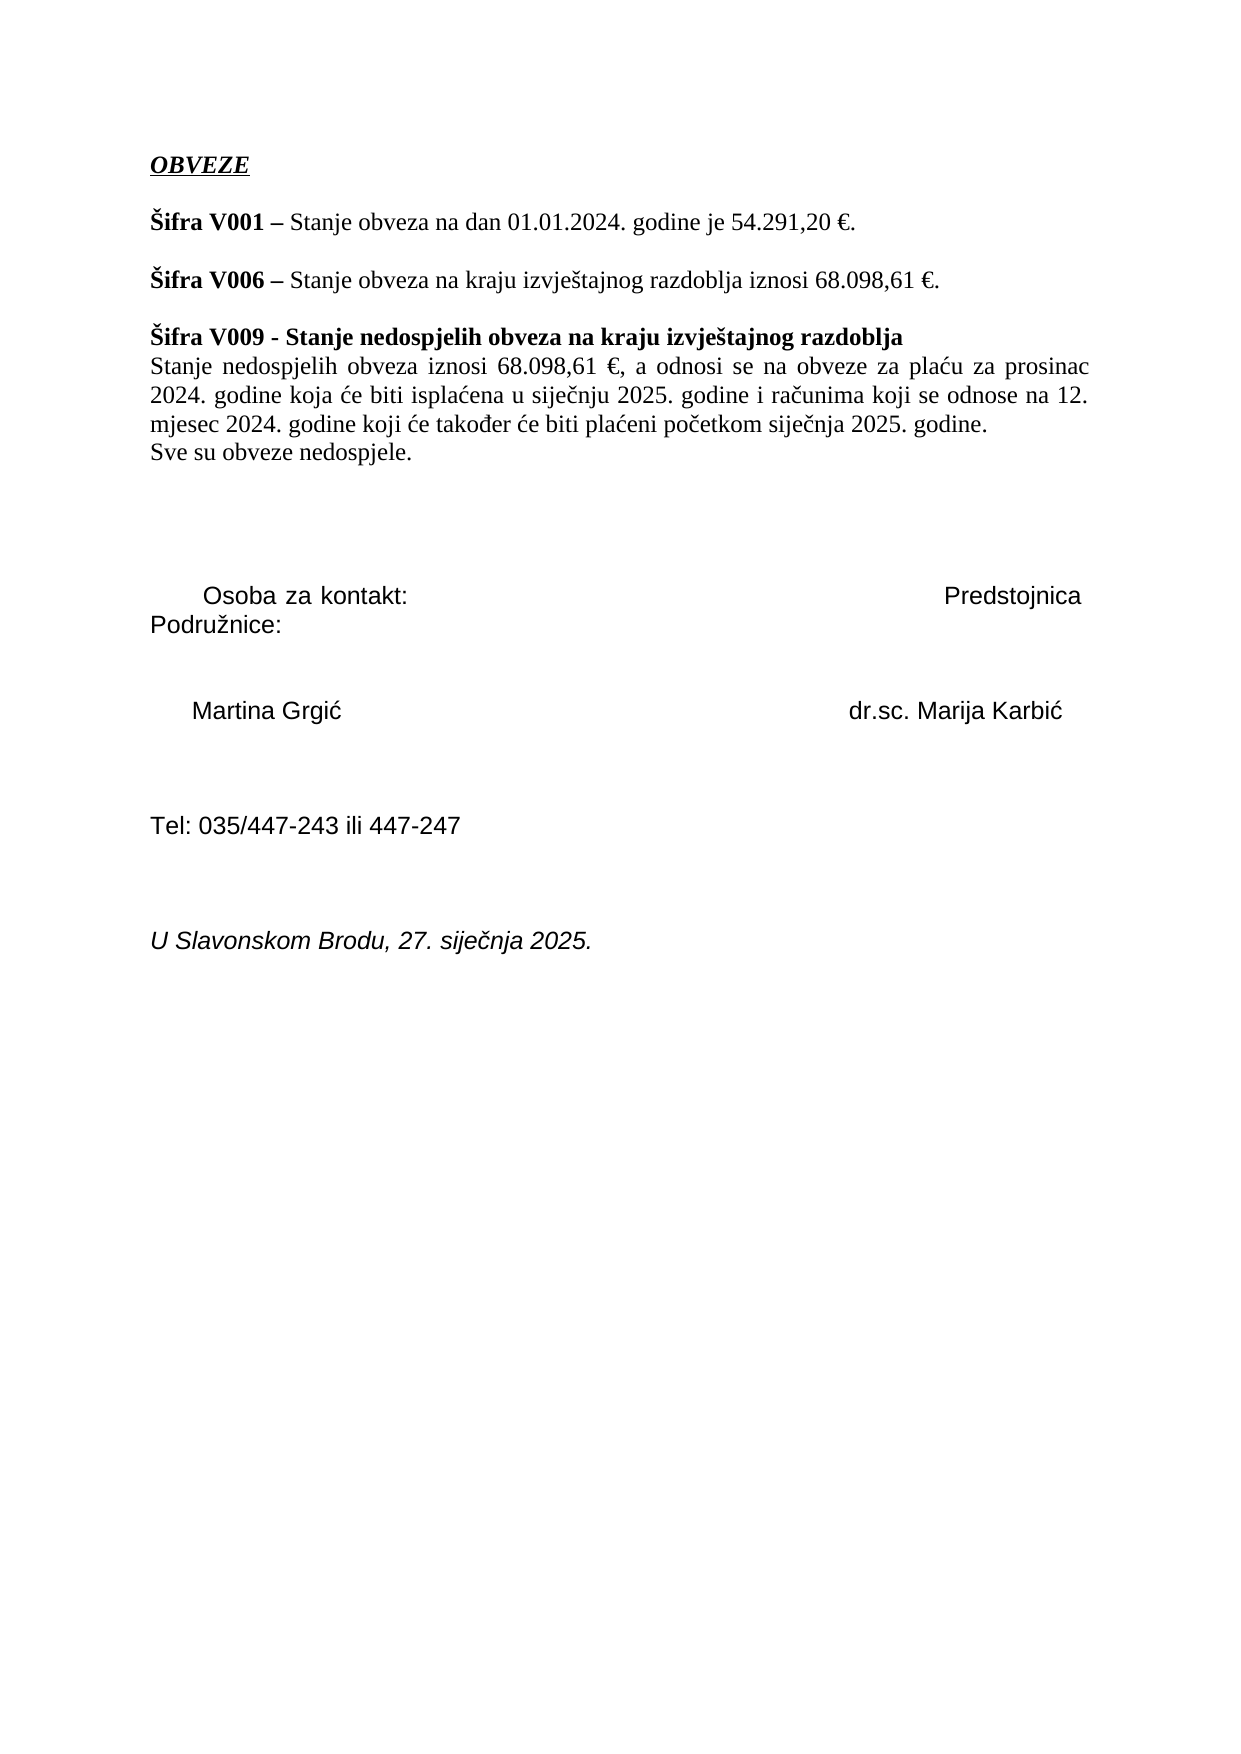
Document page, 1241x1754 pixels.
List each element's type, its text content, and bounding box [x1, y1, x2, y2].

text Martina Grgić dr.sc. Marija Karbić [150, 696, 1090, 725]
text OBVEZE [150, 150, 1090, 179]
text Šifra V006 – Stanje obveza na kraju izvještajnog razdoblja iznosi 68.098,61 €. [150, 265, 1090, 294]
text Osoba za kontakt: Predstojnica Podružnice: [150, 581, 1090, 639]
text Šifra V001 – Stanje obveza na dan 01.01.2024. godine je 54.291,20 €. [150, 207, 1090, 236]
text Šifra V009 - Stanje nedospjelih obveza na kraju izvještajnog razdoblja [150, 322, 1090, 351]
text U Slavonskom Brodu, 27. siječnja 2025. [150, 926, 1090, 955]
text Tel: 035/447-243 ili 447-247 [150, 811, 1090, 840]
text Stanje nedospjelih obveza iznosi 68.098,61 €, a odnosi se na obveze za plaću za prosinac 2024. godine koja će biti isplaćena u siječnju 2025. godine i računima koji se odnose na 12. mjesec 2024. godine koji će također će biti plaćeni početkom siječnja 2025. godine. [150, 351, 1090, 437]
text Sve su obveze nedospjele. [150, 437, 1090, 466]
